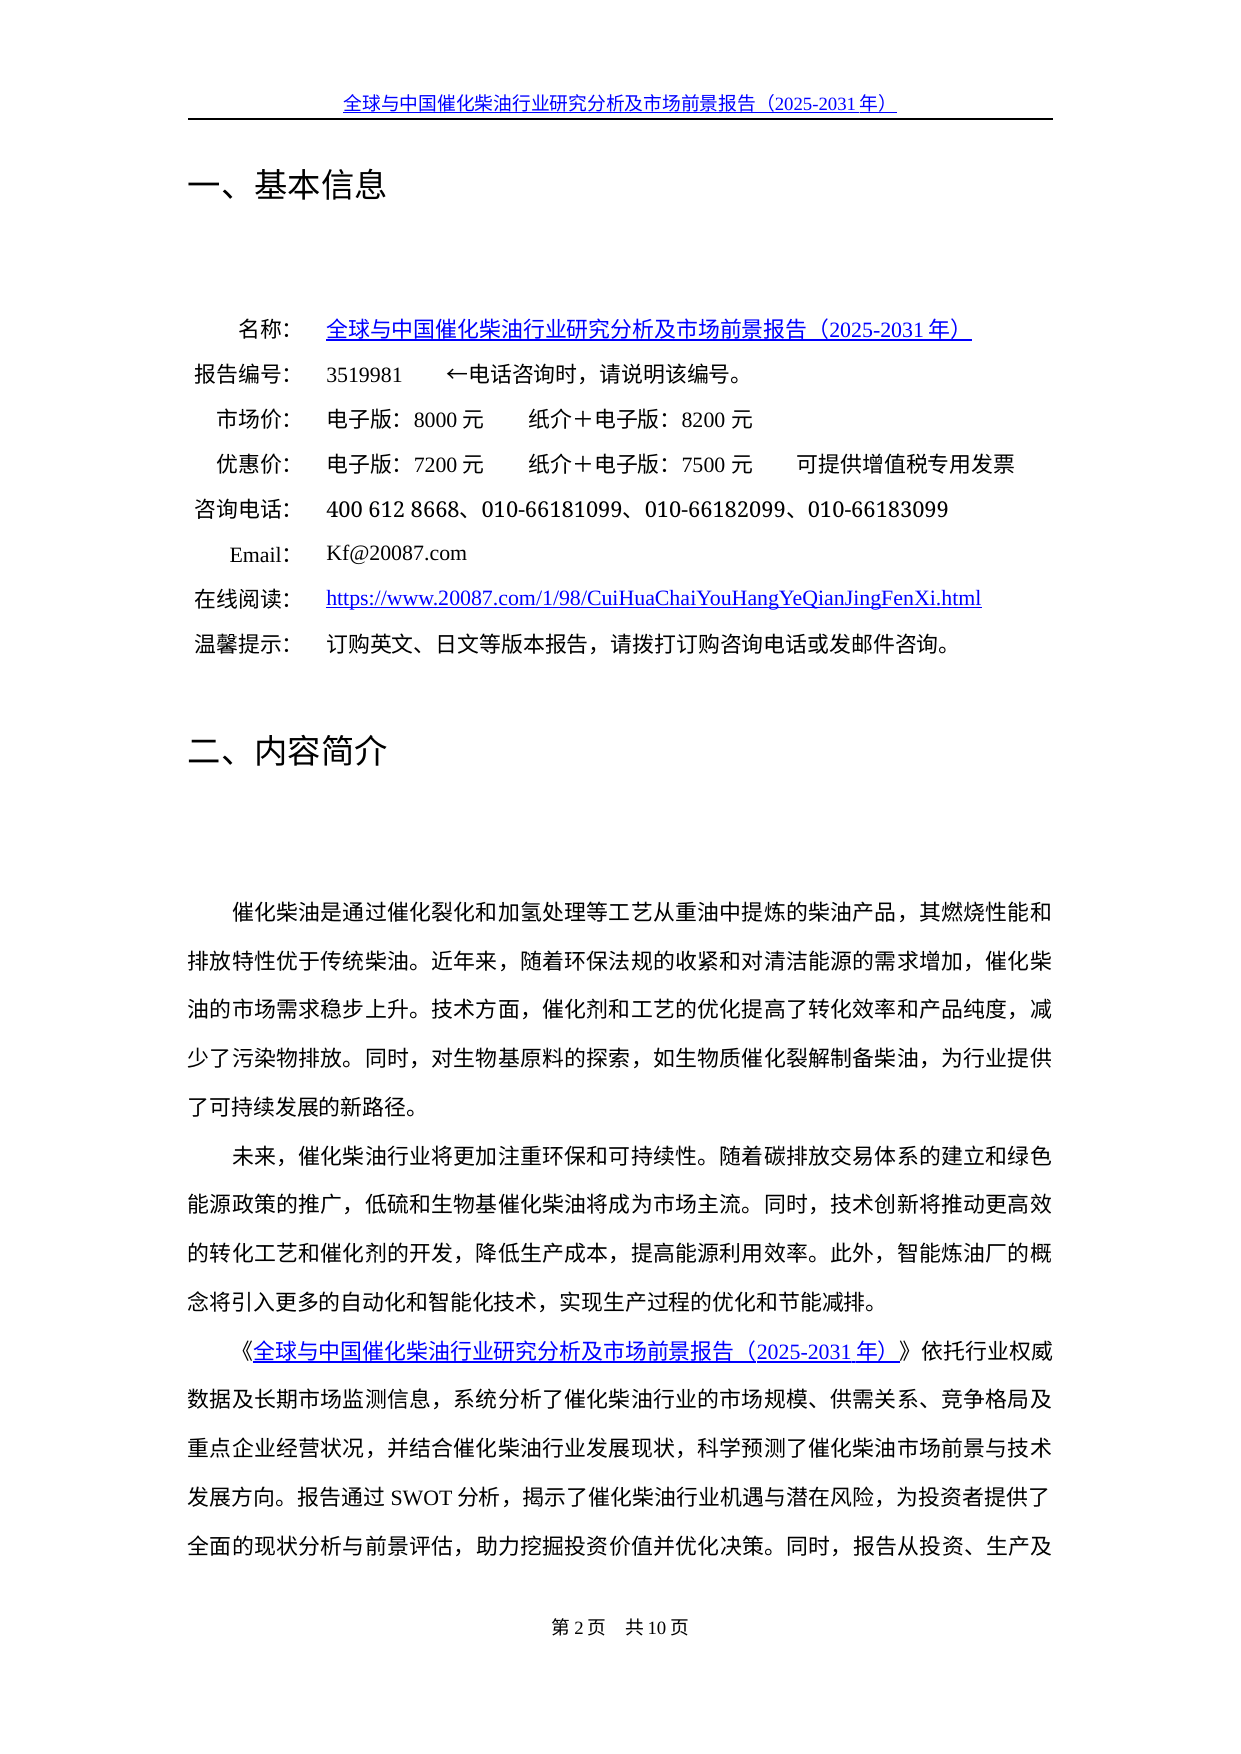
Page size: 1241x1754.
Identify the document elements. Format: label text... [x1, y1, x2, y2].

table_cell [315, 582, 1073, 627]
table_cell 温馨提示： [167, 627, 315, 672]
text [187, 894, 1053, 1561]
table_cell 优惠价： [167, 447, 315, 492]
table_cell 电子版：7200 元 纸介＋电子版：7500 元 可提供增值税专用发票 [315, 447, 1073, 492]
table_cell 3519981 ←电话咨询时，请说明该编号。 [315, 357, 1073, 402]
table_cell 咨询电话： [167, 492, 315, 537]
title 一、基本信息 [187, 150, 1053, 215]
table_header 全球与中国催化柴油行业研究分析及市场前景报告（2025-2031年） [315, 312, 1073, 357]
table_cell 报告编号： [167, 357, 315, 402]
table_header 名称： [167, 312, 315, 357]
table_cell 市场价： [167, 402, 315, 447]
table_cell Kf@20087.com [315, 537, 1073, 582]
table_cell 电子版：8000 元 纸介＋电子版：8200 元 [315, 402, 1073, 447]
table_cell 在线阅读： [167, 582, 315, 627]
table_cell 订购英文、日文等版本报告，请拨打订购咨询电话或发邮件咨询。 [315, 627, 1073, 672]
title 二、内容简介 [187, 717, 1053, 782]
table_cell Email： [167, 537, 315, 582]
table_cell 400 612 8668、010-66181099、010-66182099、010-66183099 [315, 492, 1073, 537]
